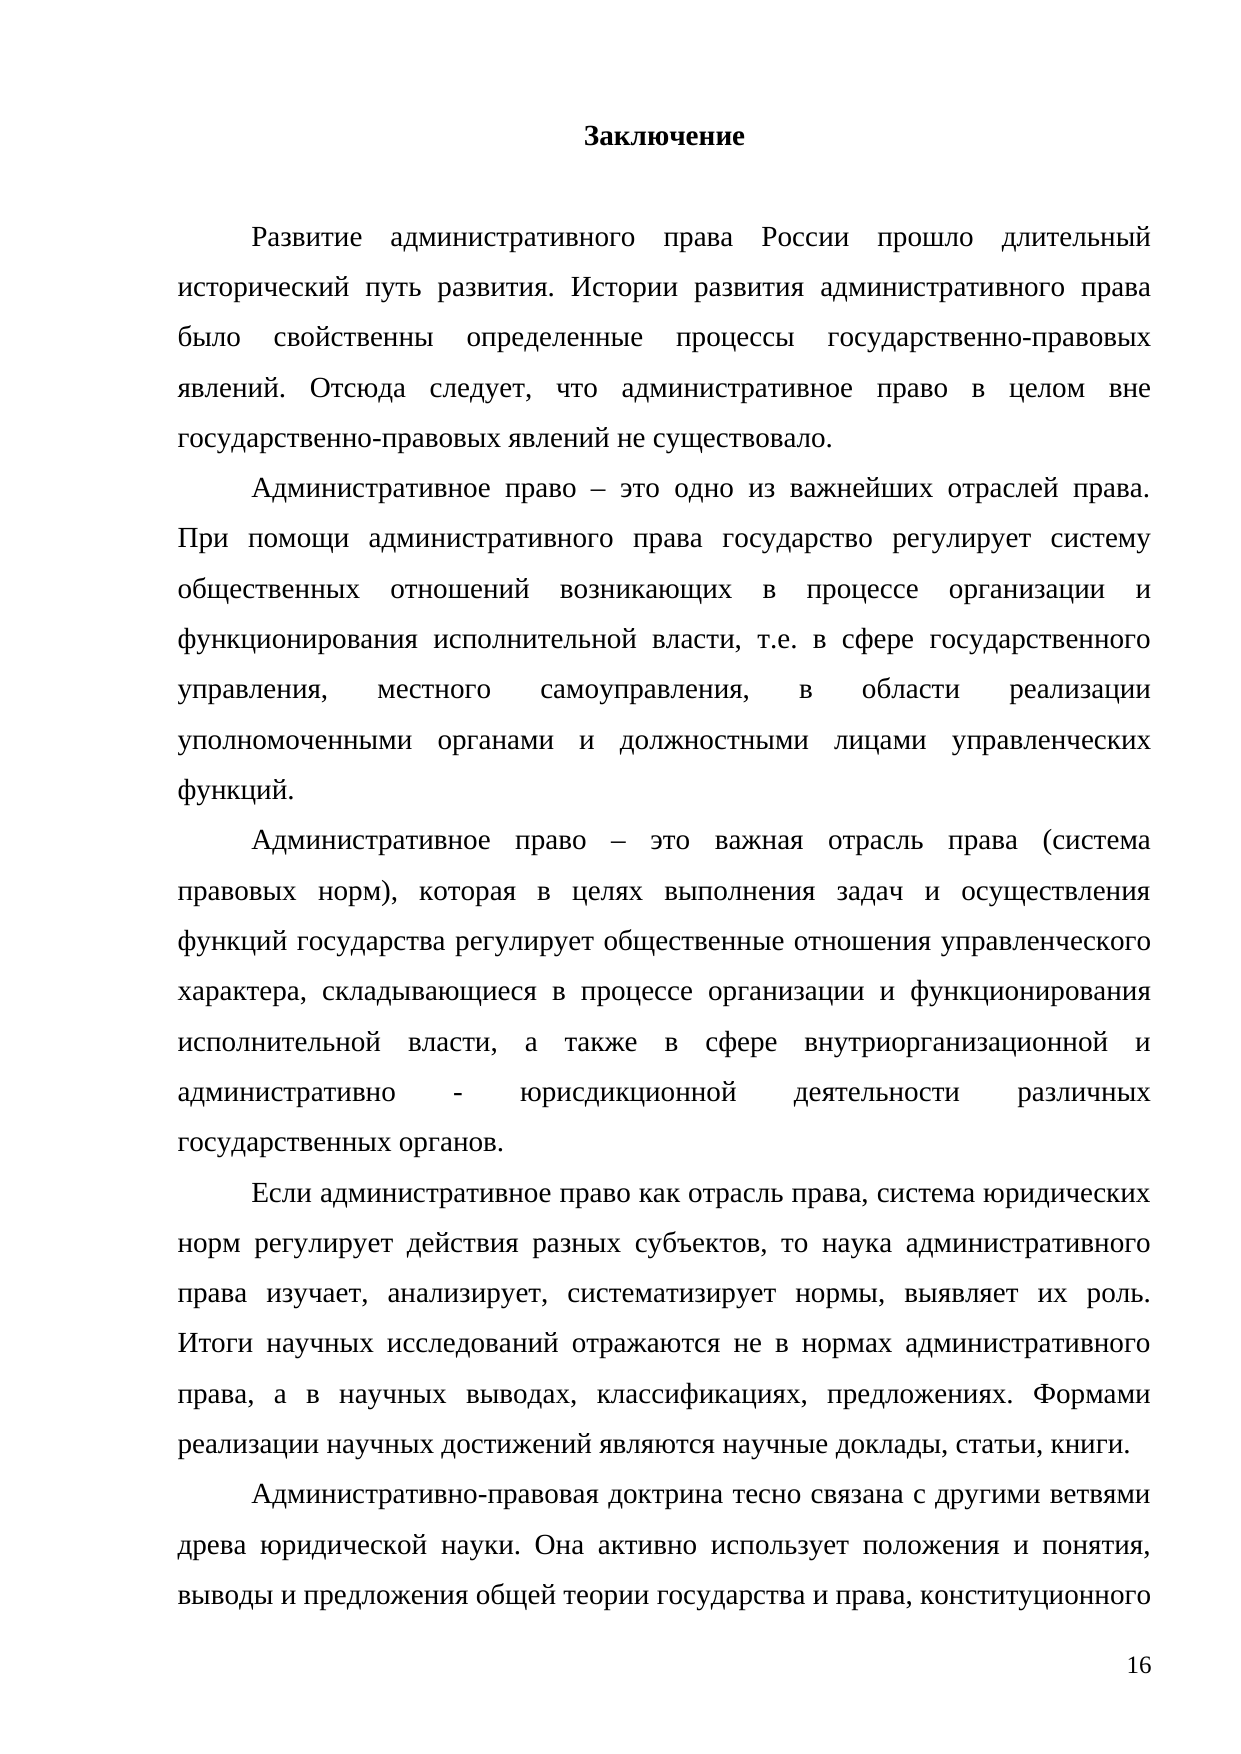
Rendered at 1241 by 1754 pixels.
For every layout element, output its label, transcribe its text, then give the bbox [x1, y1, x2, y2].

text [177, 1477, 1152, 1611]
text Развитие административного права России прошло длительный исторический путь развития. Истории развития административного права было свойственны определенные процессы государственно-правовых явлений. Отсюда следует, что административное право в целом вне государственно-правовых явлений не существовало. [177, 219, 1152, 453]
text Административное право – это одно из важнейших отраслей права. При помощи административного права государство регулирует систему общественных отношений возникающих в процессе организации и функционирования исполнительной власти, т.е. в сфере государственного управления, местного самоуправления, в области реализации уполномоченными органами и должностными лицами управленческих функций. [177, 470, 1152, 806]
text Заключение [177, 118, 1152, 152]
text Административное право – это важная отрасль права (система правовых норм), которая в целях выполнения задач и осуществления функций государства регулирует общественные отношения управленческого характера, складывающиеся в процессе организации и функционирования исполнительной власти, а также в сфере внутриорганизационной и административно - юрисдикционной деятельности различных государственных органов. [177, 822, 1152, 1158]
text Если административное право как отрасль права, система юридических норм регулирует действия разных субъектов, то наука административного права изучает, анализирует, систематизирует нормы, выявляет их роль. Итоги научных исследований отражаются не в нормах административного права, а в научных выводах, классификациях, предложениях. Формами реализации научных достижений являются научные доклады, статьи, книги. [177, 1175, 1152, 1460]
